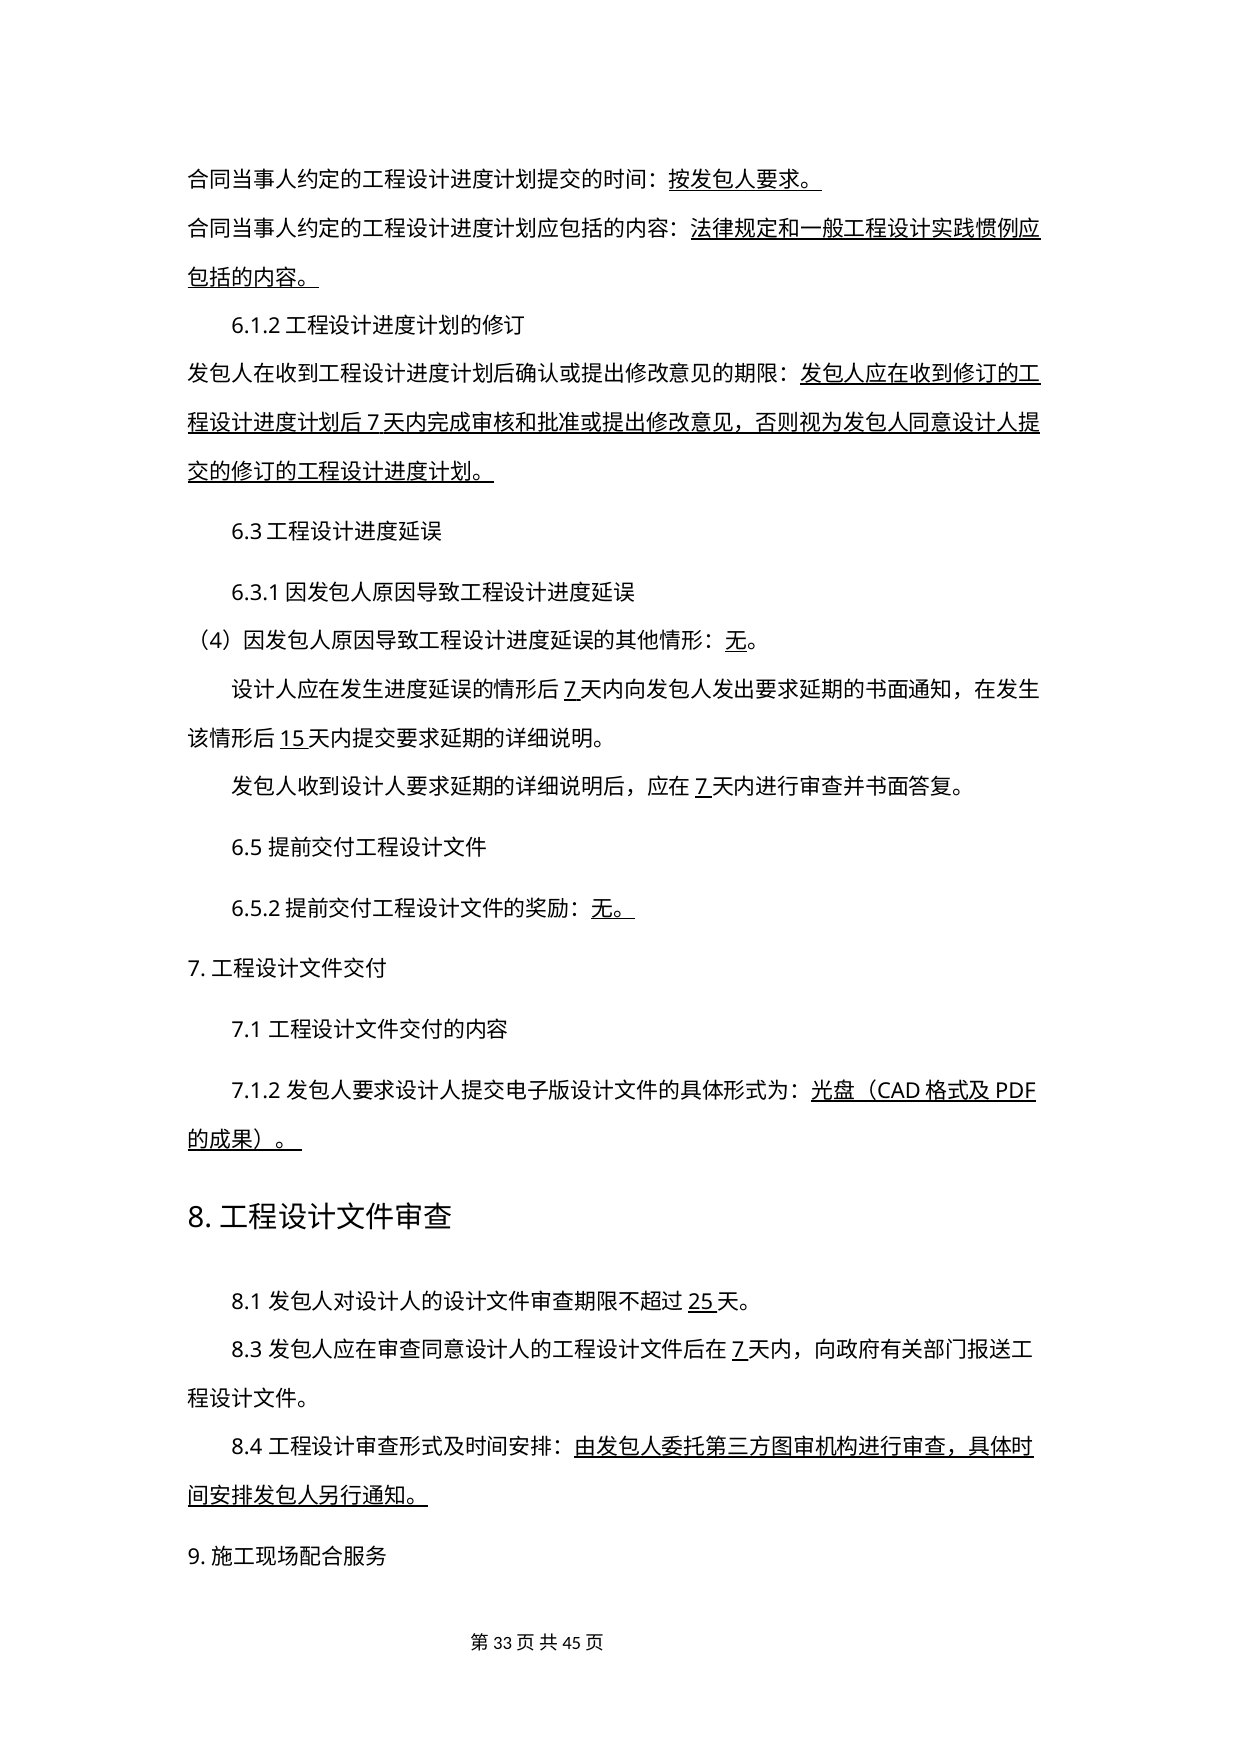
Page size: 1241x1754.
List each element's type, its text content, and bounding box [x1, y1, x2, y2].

text 6.3.1因发包人原因导致工程设计进度延误 [187, 575, 1053, 607]
text 发包人收到设计人要求延期的详细说明后，应在7天内进行审查并书面答复。 [187, 769, 1053, 801]
text （4）因发包人原因导致工程设计进度延误的其他情形：无。 [187, 623, 1053, 656]
text 9. 施工现场配合服务 [187, 1538, 1053, 1571]
text 8.1 发包人对设计人的设计文件审查期限不超过25天。 [187, 1283, 1053, 1316]
text 发包人在收到工程设计进度计划后确认或提出修改意见的期限：发包人应在收到修订的工程设计进度计划后7天内完成审核和批准或提出修改意见，否则视为发包人同意设计人提交的修订的工程设计进度计划。 [187, 356, 1053, 486]
text 6.1.2工程设计进度计划的修订 [187, 307, 1053, 340]
text 6.5 提前交付工程设计文件 [187, 829, 1053, 862]
text 7. 工程设计文件交付 [187, 951, 1053, 984]
text 7.1 工程设计文件交付的内容 [187, 1012, 1053, 1044]
text 6.3工程设计进度延误 [187, 514, 1053, 547]
subtitle 8. 工程设计文件审查 [187, 1182, 1053, 1247]
text 6.5.2提前交付工程设计文件的奖励：无。 [187, 890, 1053, 923]
text 8.3 发包人应在审查同意设计人的工程设计文件后在7天内，向政府有关部门报送工程设计文件。 [187, 1332, 1053, 1413]
text 合同当事人约定的工程设计进度计划应包括的内容：法律规定和一般工程设计实践惯例应包括的内容。 [187, 210, 1053, 292]
text 合同当事人约定的工程设计进度计划提交的时间：按发包人要求。 [187, 162, 1053, 194]
text 8.4 工程设计审查形式及时间安排：由发包人委托第三方图审机构进行审查，具体时间安排发包人另行通知。 [187, 1429, 1053, 1510]
text 设计人应在发生进度延误的情形后7天内向发包人发出要求延期的书面通知，在发生该情形后15天内提交要求延期的详细说明。 [187, 672, 1053, 753]
text 7.1.2 发包人要求设计人提交电子版设计文件的具体形式为：光盘（CAD格式及PDF的成果）。 [187, 1073, 1053, 1154]
